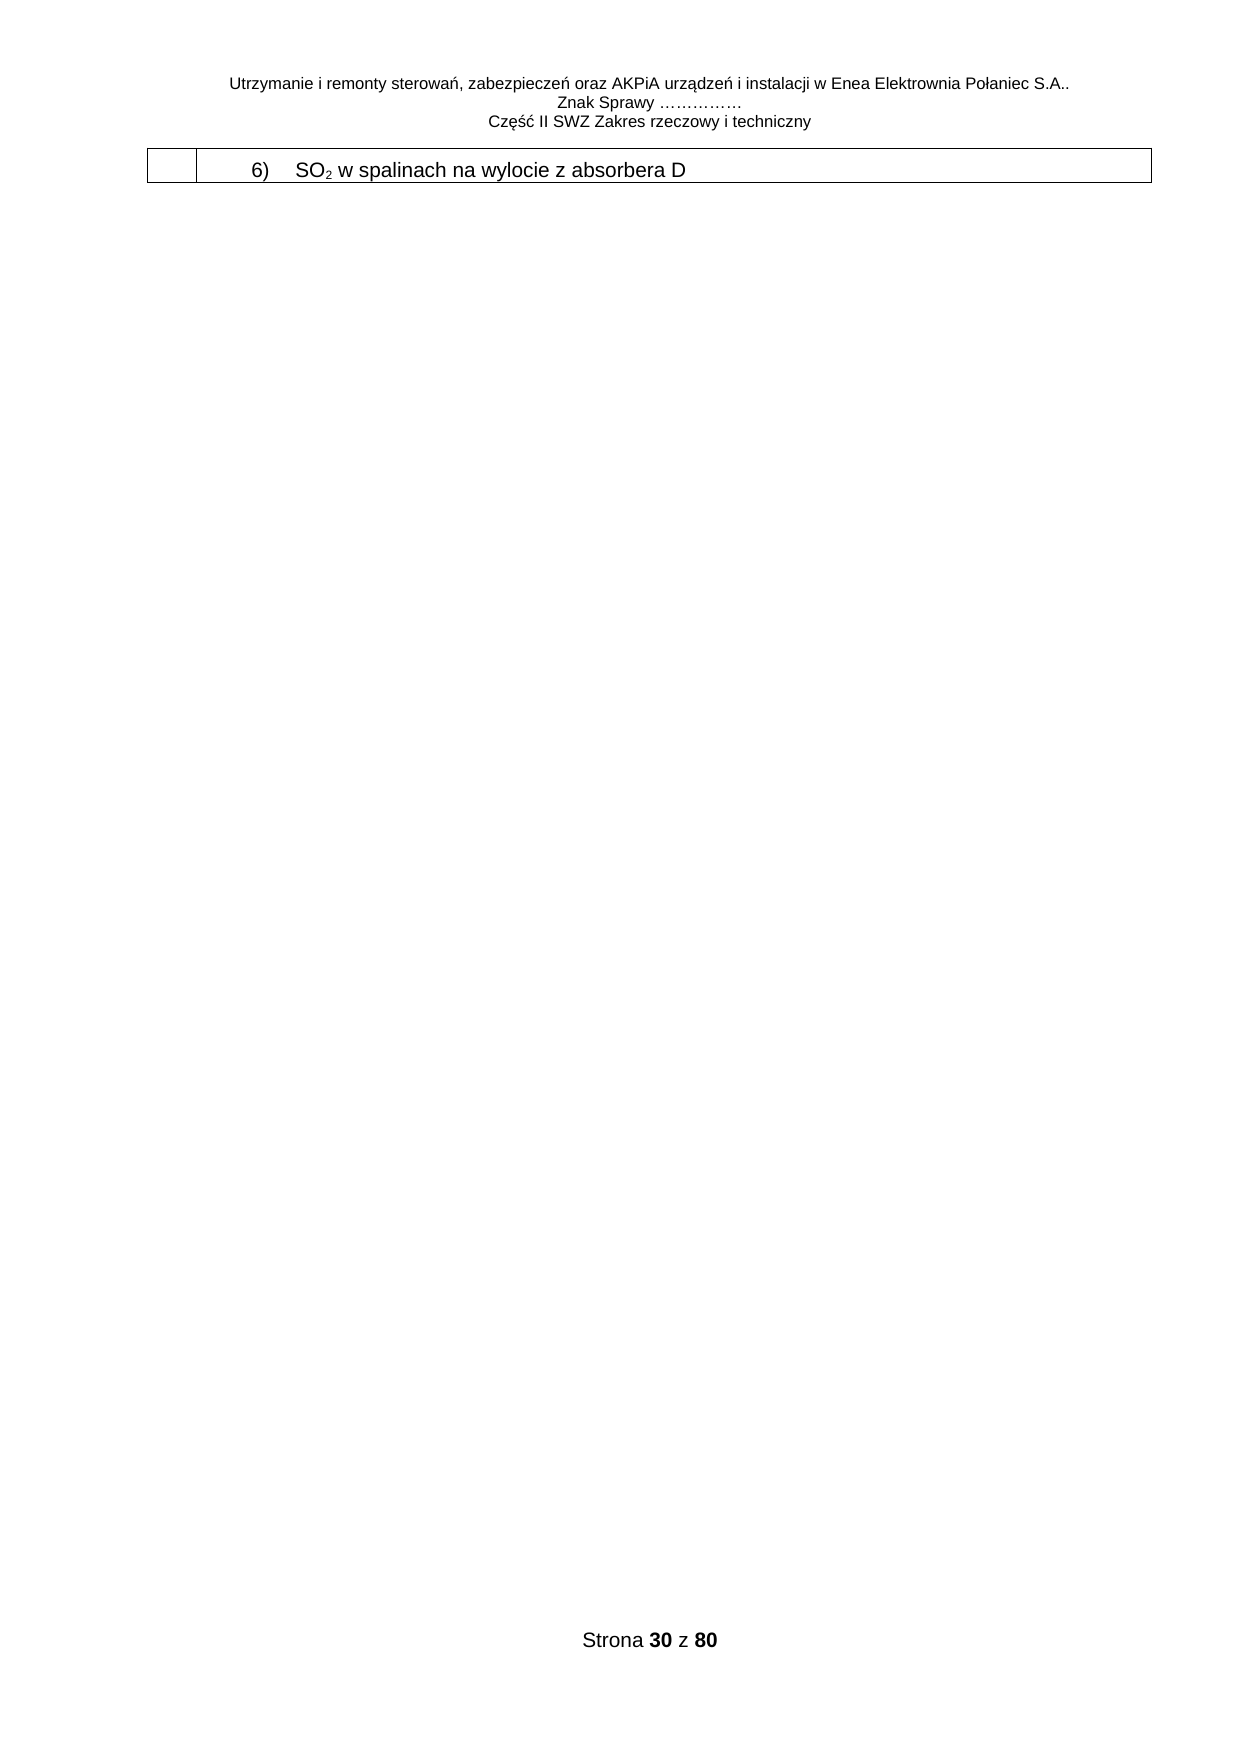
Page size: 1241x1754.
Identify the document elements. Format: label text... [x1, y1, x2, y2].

table_cell 2. [148, 149, 196, 182]
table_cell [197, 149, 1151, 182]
